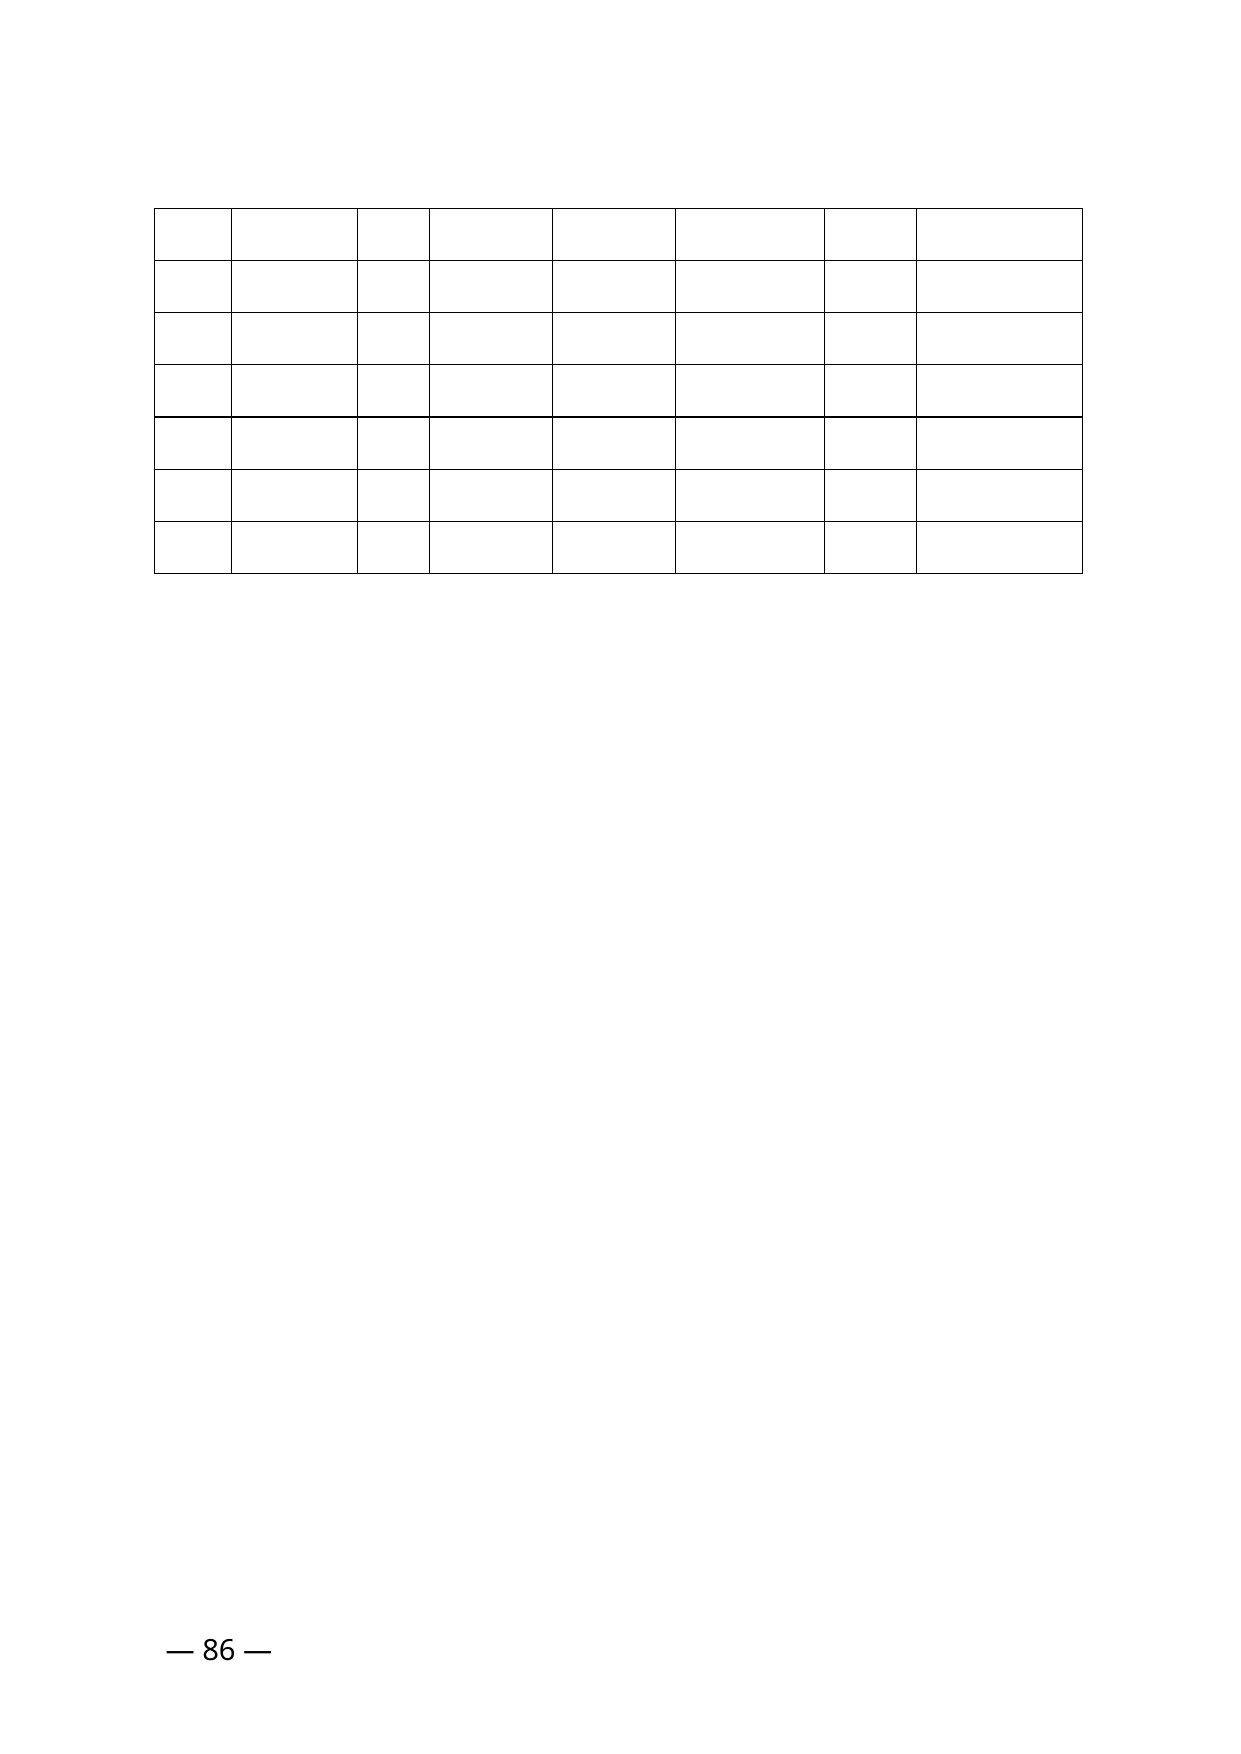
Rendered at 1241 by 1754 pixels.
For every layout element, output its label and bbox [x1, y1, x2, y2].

table_cell [917, 470, 1082, 521]
table_cell [917, 209, 1082, 260]
table_cell [676, 418, 824, 469]
table_cell [676, 470, 824, 521]
table_cell [825, 313, 916, 364]
table_cell [155, 209, 231, 260]
table_cell [825, 209, 916, 260]
table_cell [358, 209, 429, 260]
table_cell [676, 209, 824, 260]
table_cell [430, 209, 552, 260]
table_cell [553, 365, 675, 416]
table_cell [430, 313, 552, 364]
table_cell [232, 209, 357, 260]
table_cell [358, 261, 429, 312]
table_cell [358, 313, 429, 364]
table_cell [430, 418, 552, 469]
table_cell [430, 522, 552, 573]
table_cell [553, 261, 675, 312]
table_cell [553, 522, 675, 573]
table_cell [825, 522, 916, 573]
table_cell [917, 365, 1082, 416]
table_cell [825, 418, 916, 469]
table_cell [358, 470, 429, 521]
table_cell [358, 418, 429, 469]
table_cell [917, 313, 1082, 364]
table_cell [232, 313, 357, 364]
table_cell [553, 470, 675, 521]
table_cell [232, 470, 357, 521]
table_cell [825, 365, 916, 416]
table_cell [155, 522, 231, 573]
table_cell [917, 418, 1082, 469]
table_cell [155, 313, 231, 364]
table_cell [825, 261, 916, 312]
table_cell [917, 522, 1082, 573]
table_cell [232, 522, 357, 573]
table_cell [676, 313, 824, 364]
table_cell [430, 470, 552, 521]
table_cell [430, 365, 552, 416]
table_cell [917, 261, 1082, 312]
table_cell [825, 470, 916, 521]
table_cell [232, 418, 357, 469]
table_cell [676, 365, 824, 416]
table_cell [430, 261, 552, 312]
table_cell [676, 522, 824, 573]
table_cell [553, 418, 675, 469]
table_cell [155, 470, 231, 521]
table_cell [155, 365, 231, 416]
table_cell [232, 261, 357, 312]
table_cell [553, 209, 675, 260]
table_cell [155, 418, 231, 469]
table_cell [358, 522, 429, 573]
table_cell [232, 365, 357, 416]
table_cell [676, 261, 824, 312]
table_cell [553, 313, 675, 364]
table_cell [358, 365, 429, 416]
table_cell [155, 261, 231, 312]
